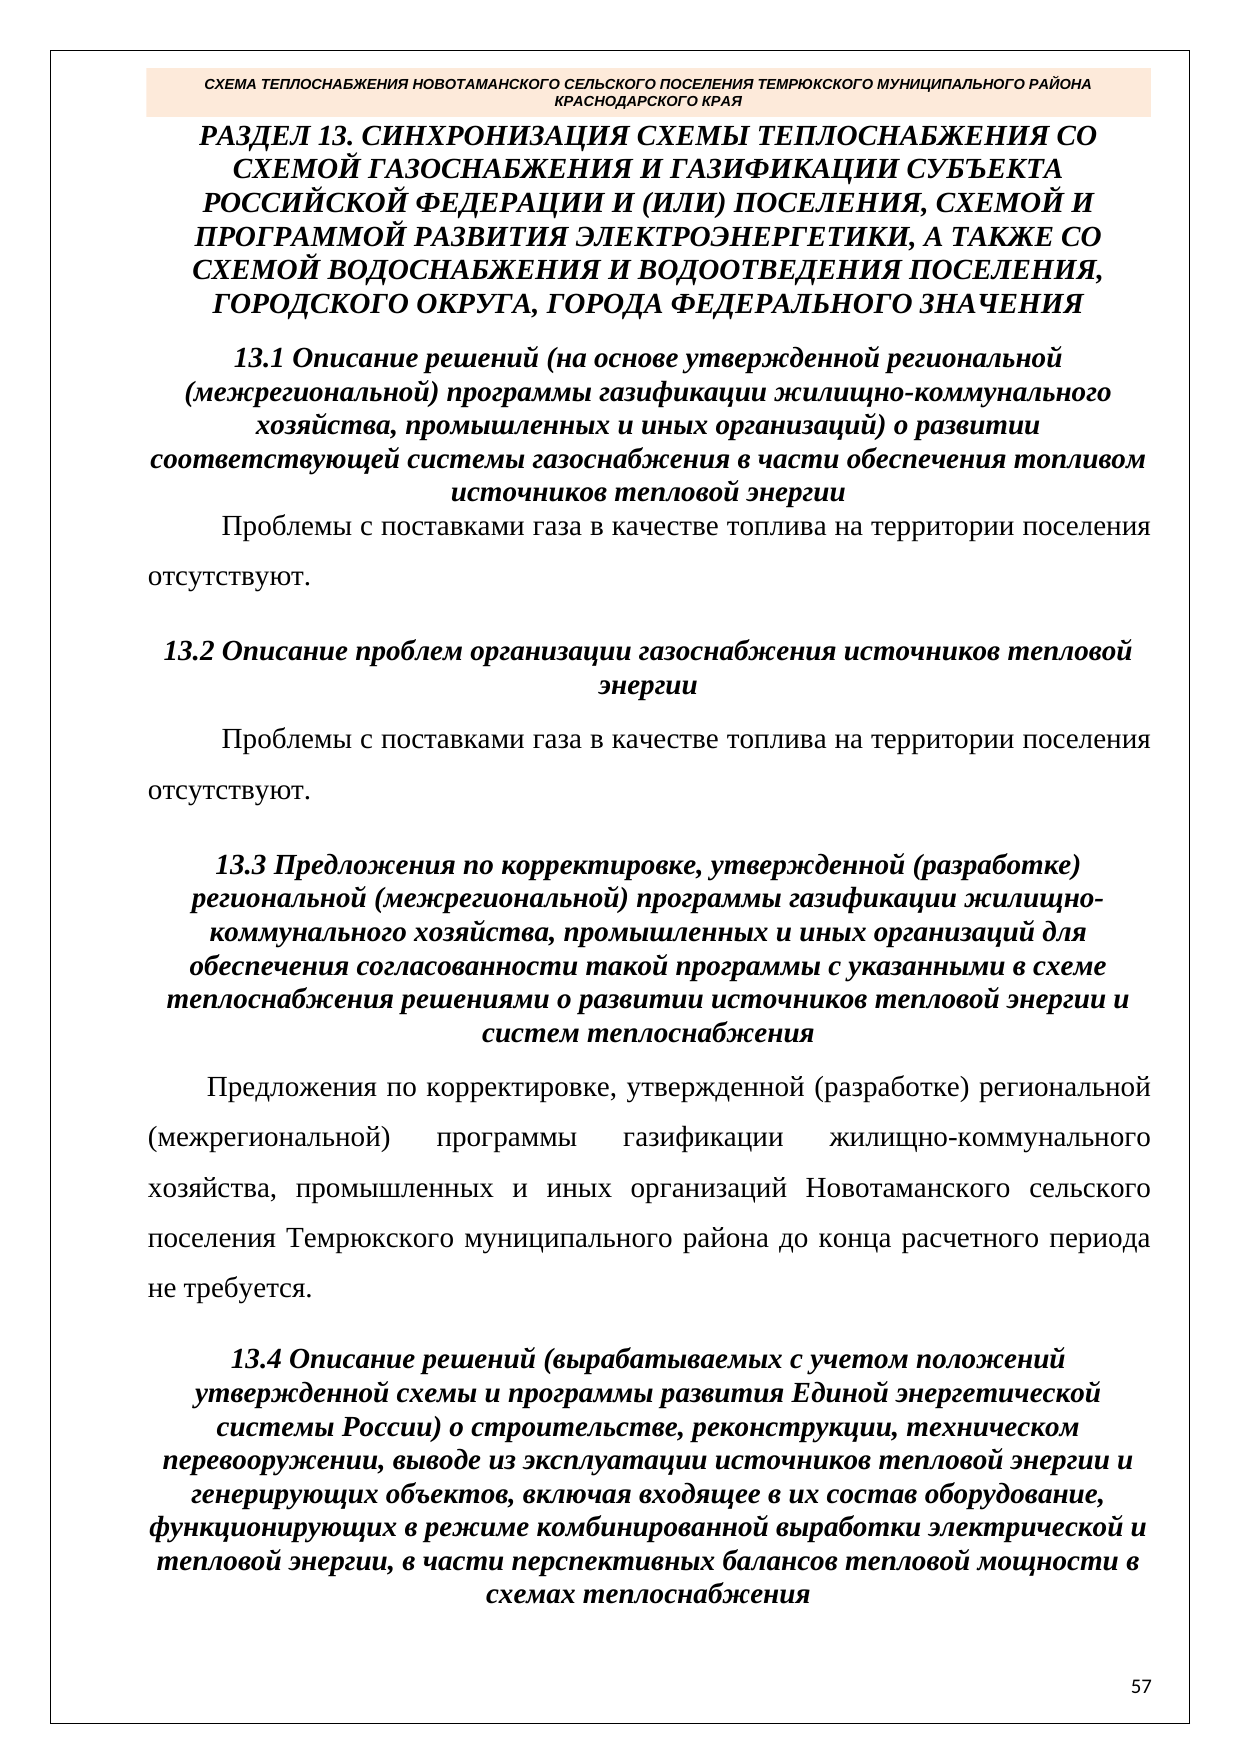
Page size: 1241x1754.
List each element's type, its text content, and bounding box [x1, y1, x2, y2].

text 13.1 Описание решений (на основе утвержденной региональной (межрегиональной) программы газификации жилищно-коммунального хозяйства, промышленных и иных организаций) о развитии соответствующей системы газоснабжения в части обеспечения топливом источников тепловой энергии [148, 340, 1152, 508]
text Предложения по корректировке, утвержденной (разработке) региональной (межрегиональной) программы газификации жилищно-коммунального хозяйства, промышленных и иных организаций Новотаманского сельского поселения Темрюкского муниципального района до конца расчетного периода не требуется. [148, 1069, 1152, 1304]
text 13.2 Описание проблем организации газоснабжения источников тепловой энергии [148, 633, 1152, 701]
text 13.3 Предложения по корректировке, утвержденной (разработке) региональной (межрегиональной) программы газификации жилищно-коммунального хозяйства, промышленных и иных организаций для обеспечения согласованности такой программы с указанными в схеме теплоснабжения решениями о развитии источников тепловой энергии и систем теплоснабжения [148, 847, 1152, 1048]
text РАЗДЕЛ 13. СИНХРОНИЗАЦИЯ СХЕМЫ ТЕПЛОСНАБЖЕНИЯ СО СХЕМОЙ ГАЗОСНАБЖЕНИЯ И ГАЗИФИКАЦИИ СУБЪЕКТА РОССИЙСКОЙ ФЕДЕРАЦИИ И (ИЛИ) ПОСЕЛЕНИЯ, СХЕМОЙ И ПРОГРАММОЙ РАЗВИТИЯ ЭЛЕКТРОЭНЕРГЕТИКИ, А ТАКЖЕ СО СХЕМОЙ ВОДОСНАБЖЕНИЯ И ВОДООТВЕДЕНИЯ ПОСЕЛЕНИЯ, ГОРОДСКОГО ОКРУГА, ГОРОДА ФЕДЕРАЛЬНОГО ЗНАЧЕНИЯ [148, 118, 1152, 319]
text Проблемы с поставками газа в качестве топлива на территории поселения отсутствуют. [148, 508, 1152, 592]
text 13.4 Описание решений (вырабатываемых с учетом положений утвержденной схемы и программы развития Единой энергетической системы России) о строительстве, реконструкции, техническом перевооружении, выводе из эксплуатации источников тепловой энергии и генерирующих объектов, включая входящее в их состав оборудование, функционирующих в режиме комбинированной выработки электрической и тепловой энергии, в части перспективных балансов тепловой мощности в схемах теплоснабжения [148, 1342, 1152, 1610]
text Проблемы с поставками газа в качестве топлива на территории поселения отсутствуют. [148, 721, 1152, 805]
